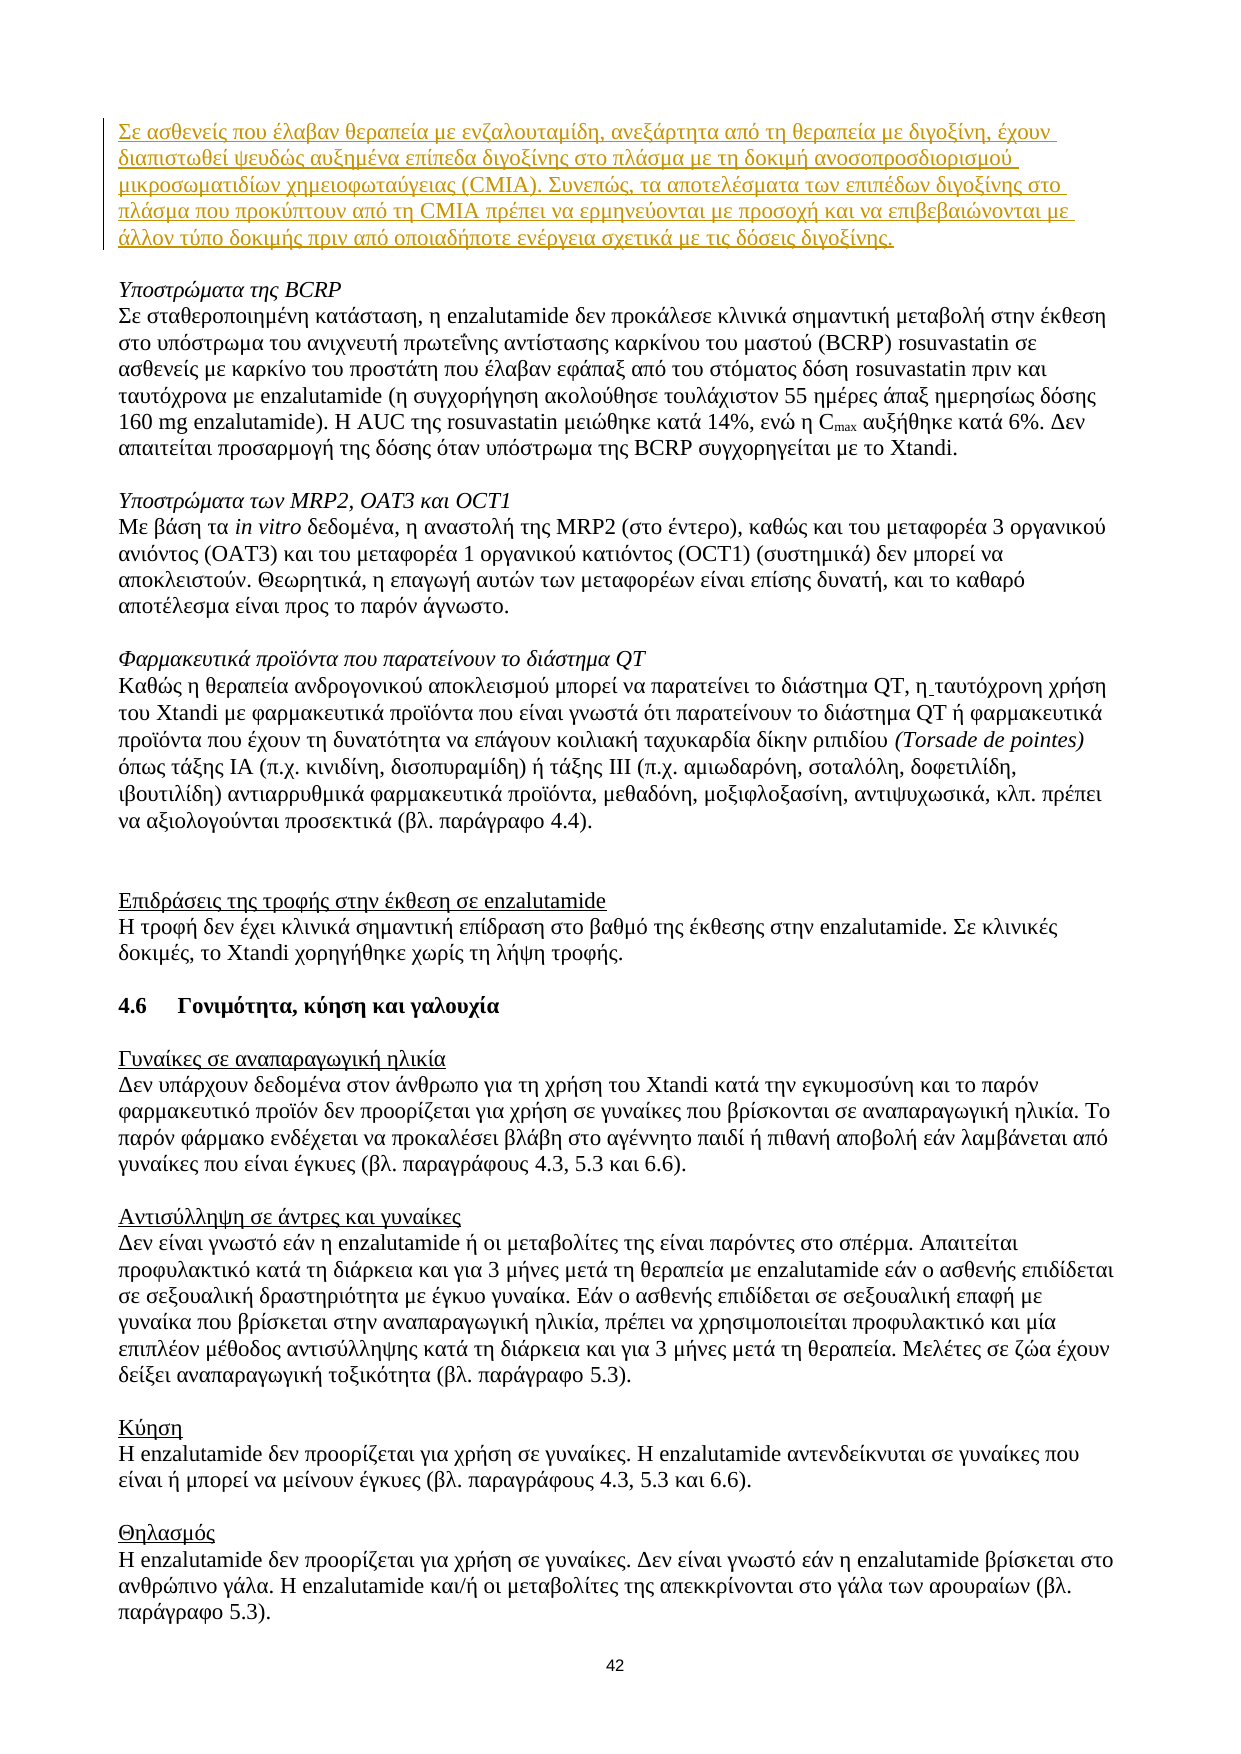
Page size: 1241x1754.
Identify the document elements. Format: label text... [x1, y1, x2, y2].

text Με βάση τα in vitro δεδομένα, η αναστολή της MRP2 (στο έντερο), καθώς και του μεταφορέα 3 οργανικού ανιόντος (OAT3) και του μεταφορέα 1 οργανικού κατιόντος (OCT1) (συστημικά) δεν μπορεί να αποκλειστούν. Θεωρητικά, η επαγωγή αυτών των μεταφορέων είναι επίσης δυνατή, και το καθαρό αποτέλεσμα είναι προς το παρόν άγνωστο. [118, 513, 1122, 619]
text Φαρμακευτικά προϊόντα που παρατείνουν το διάστημα QT [118, 645, 1122, 672]
text Γυναίκες σε αναπαραγωγική ηλικία [118, 1045, 1122, 1071]
text Η τροφή δεν έχει κλινικά σημαντική επίδραση στο βαθμό της έκθεσης στην enzalutamide. Σε κλινικές δοκιμές, το Xtandi χορηγήθηκε χωρίς τη λήψη τροφής. [118, 913, 1122, 966]
text Δεν είναι γνωστό εάν η enzalutamide ή οι μεταβολίτες της είναι παρόντες στο σπέρμα. Απαιτείται προφυλακτικό κατά τη διάρκεια και για 3 μήνες μετά τη θεραπεία με enzalutamide εάν ο ασθενής επιδίδεται σε σεξουαλική δραστηριότητα με έγκυο γυναίκα. Εάν ο ασθενής επιδίδεται σε σεξουαλική επαφή με γυναίκα που βρίσκεται στην αναπαραγωγική ηλικία, πρέπει να χρησιμοποιείται προφυλακτικό και μία επιπλέον μέθοδος αντισύλληψης κατά τη διάρκεια και για 3 μήνες μετά τη θεραπεία. Μελέτες σε ζώα έχουν δείξει αναπαραγωγική τοξικότητα (βλ. παράγραφο 5.3). [118, 1229, 1122, 1387]
text Υποστρώματα της BCRP [118, 276, 1122, 303]
text Θηλασμός [118, 1519, 1122, 1546]
text Υποστρώματα των MRP2, OAT3 και OCT1 [118, 487, 1122, 513]
text Δεν υπάρχουν δεδομένα στον άνθρωπο για τη χρήση του Xtandi κατά την εγκυμοσύνη και το παρόν φαρμακευτικό προϊόν δεν προορίζεται για χρήση σε γυναίκες που βρίσκονται σε αναπαραγωγική ηλικία. Το παρόν φάρμακο ενδέχεται να προκαλέσει βλάβη στο αγέννητο παιδί ή πιθανή αποβολή εάν λαμβάνεται από γυναίκες που είναι έγκυες (βλ. παραγράφους 4.3, 5.3 και 6.6). [118, 1071, 1122, 1177]
text Σε σταθεροποιημένη κατάσταση, η enzalutamide δεν προκάλεσε κλινικά σημαντική μεταβολή στην έκθεση στο υπόστρωμα του ανιχνευτή πρωτεΐνης αντίστασης καρκίνου του μαστού (BCRP) rosuvastatin σε ασθενείς με καρκίνο του προστάτη που έλαβαν εφάπαξ από του στόματος δόση rosuvastatin πριν και ταυτόχρονα με enzalutamide (η συγχορήγηση ακολούθησε τουλάχιστον 55 ημέρες άπαξ ημερησίως δόσης 160 mg enzalutamide). Η AUC της rosuvastatin μειώθηκε κατά 14%, ενώ η Cmax αυξήθηκε κατά 6%. Δεν απαιτείται προσαρμογή της δόσης όταν υπόστρωμα της BCRP συγχορηγείται με το Xtandi. [118, 303, 1122, 461]
text Η enzalutamide δεν προορίζεται για χρήση σε γυναίκες. Δεν είναι γνωστό εάν η enzalutamide βρίσκεται στο ανθρώπινο γάλα. Η enzalutamide και/ή οι μεταβολίτες της απεκκρίνονται στο γάλα των αρουραίων (βλ. παράγραφο 5.3). [118, 1546, 1122, 1625]
text Κύηση [118, 1414, 1122, 1440]
text Αντισύλληψη σε άντρες και γυναίκες [118, 1203, 1122, 1229]
text Επιδράσεις της τροφής στην έκθεση σε enzalutamide [118, 887, 1122, 913]
text Καθώς η θεραπεία ανδρογονικού αποκλεισμού μπορεί να παρατείνει το διάστημα QT, η ταυτόχρονη χρήση του Xtandi με φαρμακευτικά προϊόντα που είναι γνωστά ότι παρατείνουν το διάστημα QT ή φαρμακευτικά προϊόντα που έχουν τη δυνατότητα να επάγουν κοιλιακή ταχυκαρδία δίκην ριπιδίου (Torsade de pointes) όπως τάξης ΙΑ (π.χ. κινιδίνη, δισοπυραμίδη) ή τάξης III (π.χ. αμιωδαρόνη, σοταλόλη, δοφετιλίδη, ιβουτιλίδη) αντιαρρυθμικά φαρμακευτικά προϊόντα, μεθαδόνη, μοξιφλοξασίνη, αντιψυχωσικά, κλπ. πρέπει να αξιολογούνται προσεκτικά (βλ. παράγραφο 4.4). [118, 672, 1122, 834]
text Η enzalutamide δεν προορίζεται για χρήση σε γυναίκες. Η enzalutamide αντενδείκνυται σε γυναίκες που είναι ή μπορεί να μείνουν έγκυες (βλ. παραγράφους 4.3, 5.3 και 6.6). [118, 1440, 1122, 1493]
text 4.6 Γονιμότητα, κύηση και γαλουχία [118, 992, 1122, 1018]
